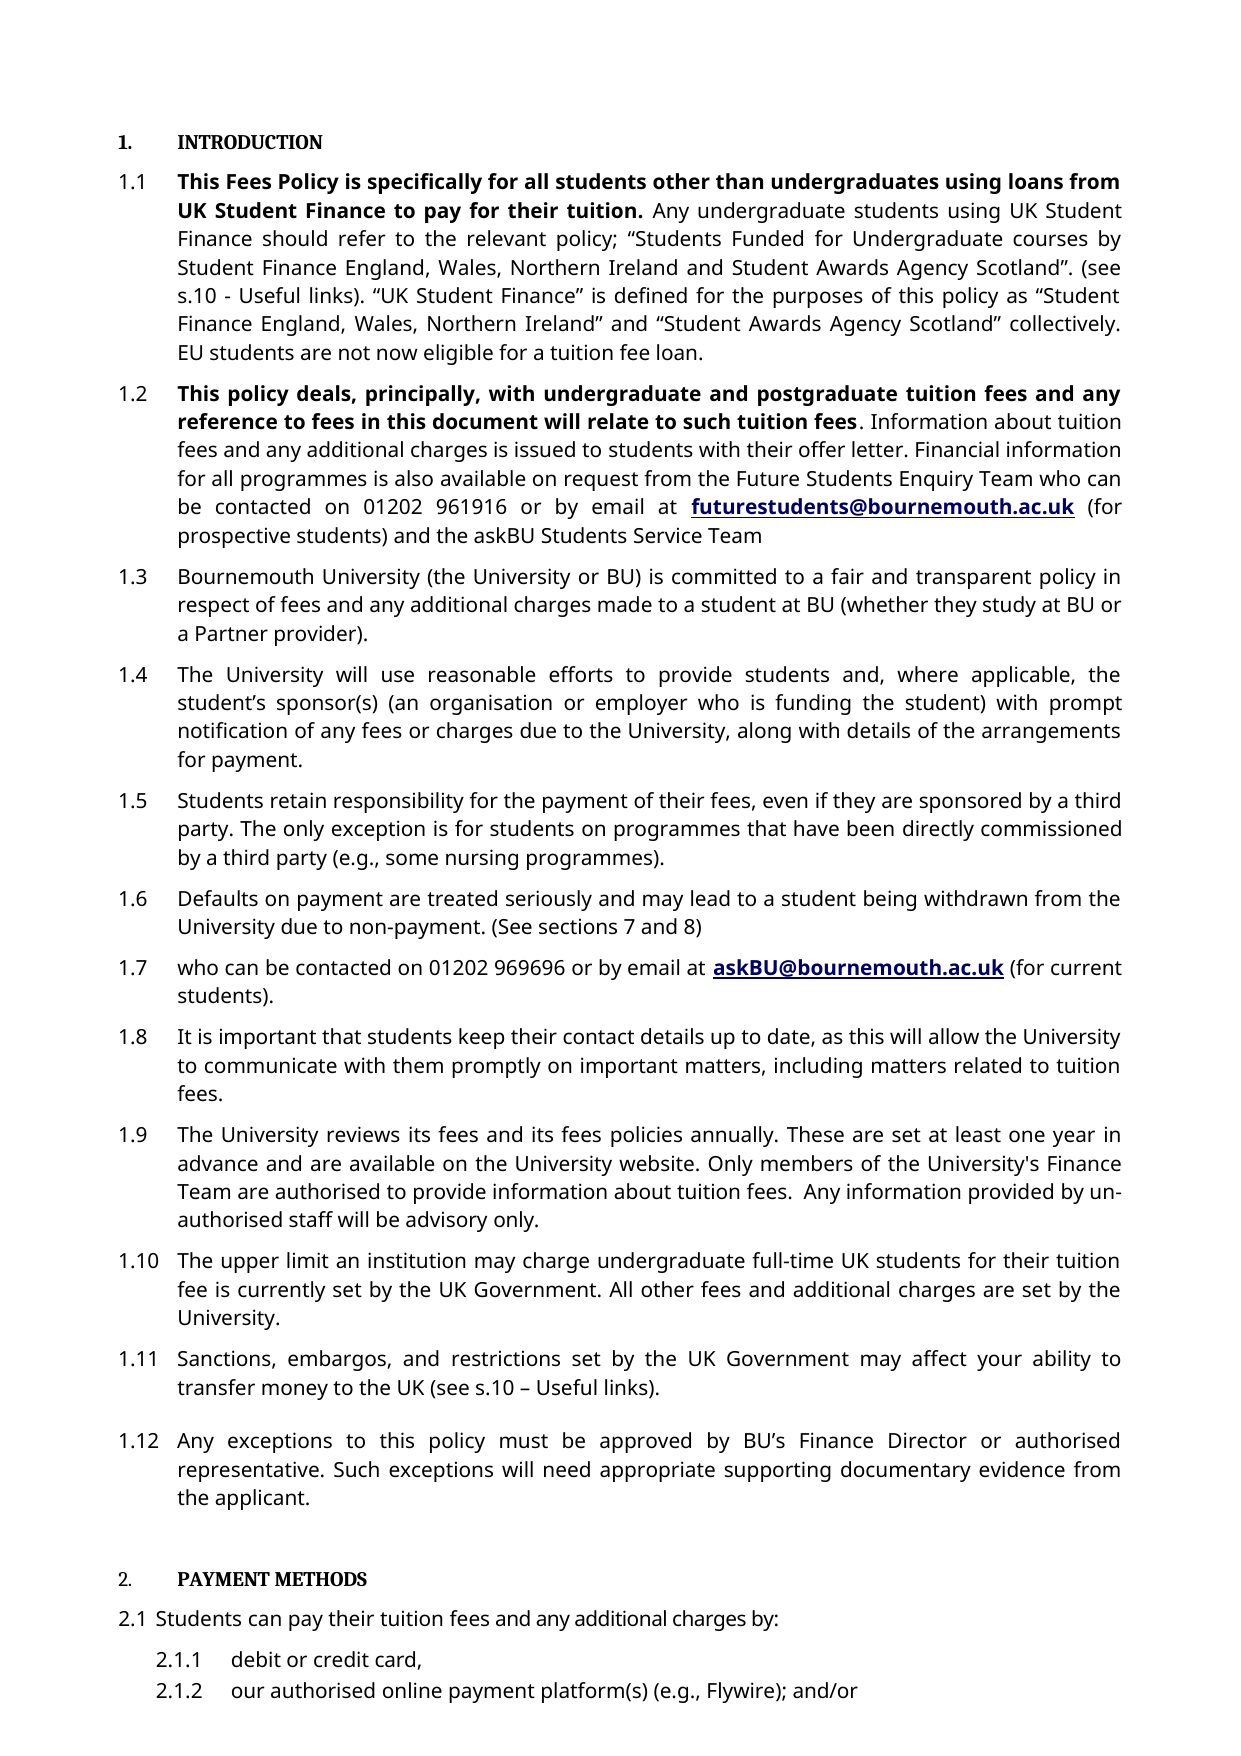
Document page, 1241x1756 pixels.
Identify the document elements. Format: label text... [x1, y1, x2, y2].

list Students retain responsibility for the payment of their fees, even if they are sponsored by a third party. The only exception is for students on programmes that have been directly commissioned by a third party (e.g., some nursing programmes). [118, 786, 1123, 871]
list The upper limit an institution may charge undergraduate full-time UK students for their tuition fee is currently set by the UK Government. All other fees and additional charges are set by the University. [118, 1247, 1122, 1332]
subtitle INTRODUCTION [118, 131, 1176, 155]
list who can be contacted on 01202 969696 or by email at askBU@bournemouth.ac.uk (for current students). [118, 953, 1122, 1010]
list It is important that students keep their contact details up to date, as this will allow the University to communicate with them promptly on important matters, including matters related to tuition fees. [118, 1022, 1122, 1108]
list our authorised online payment platform(s) (e.g., Flywire); and/or [156, 1676, 1176, 1704]
list Sanctions, embargos, and restrictions set by the UK Government may affect your ability to transfer money to the UK (see s.10 – Useful links). [118, 1344, 1122, 1401]
list debit or credit card, [156, 1645, 1176, 1674]
list Students can pay their tuition fees and any additional charges by: [118, 1604, 1176, 1633]
list The University will use reasonable efforts to provide students and, where applicable, the student’s sponsor(s) (an organisation or employer who is funding the student) with prompt notification of any fees or charges due to the University, along with details of the arrangements for payment. [118, 660, 1122, 773]
list This policy deals, principally, with undergraduate and postgraduate tuition fees and any reference to fees in this document will relate to such tuition fees. Information about tuition fees and any additional charges is issued to students with their offer letter. Financial information for all programmes is also available on request from the Future Students Enquiry Team who can be contacted on 01202 961916 or by email at futurestudents@bournemouth.ac.uk (for prospective students) and the askBU Students Service Team [118, 379, 1122, 549]
list The University reviews its fees and its fees policies annually. These are set at least one year in advance and are available on the University website. Only members of the University's Finance Team are authorised to provide information about tuition fees. Any information provided by un-authorised staff will be advisory only. [118, 1120, 1122, 1234]
list Bournemouth University (the University or BU) is committed to a fair and transparent policy in respect of fees and any additional charges made to a student at BU (whether they study at BU or a Partner provider). [118, 562, 1122, 647]
subtitle PAYMENT METHODS [118, 1568, 1176, 1592]
list Any exceptions to this policy must be approved by BU’s Finance Director or authorised representative. Such exceptions will need appropriate supporting documentary evidence from the applicant. [118, 1426, 1122, 1512]
list Defaults on payment are treated seriously and may lead to a student being withdrawn from the University due to non-payment. (See sections 7 and 8) [118, 884, 1122, 941]
list This Fees Policy is specifically for all students other than undergraduates using loans from UK Student Finance to pay for their tuition. Any undergraduate students using UK Student Finance should refer to the relevant policy; “Students Funded for Undergraduate courses by Student Finance England, Wales, Northern Ireland and Student Awards Agency Scotland”. (see s.10 - Useful links). “UK Student Finance” is defined for the purposes of this policy as “Student Finance England, Wales, Northern Ireland” and “Student Awards Agency Scotland” collectively. EU students are not now eligible for a tuition fee loan. [118, 167, 1122, 366]
